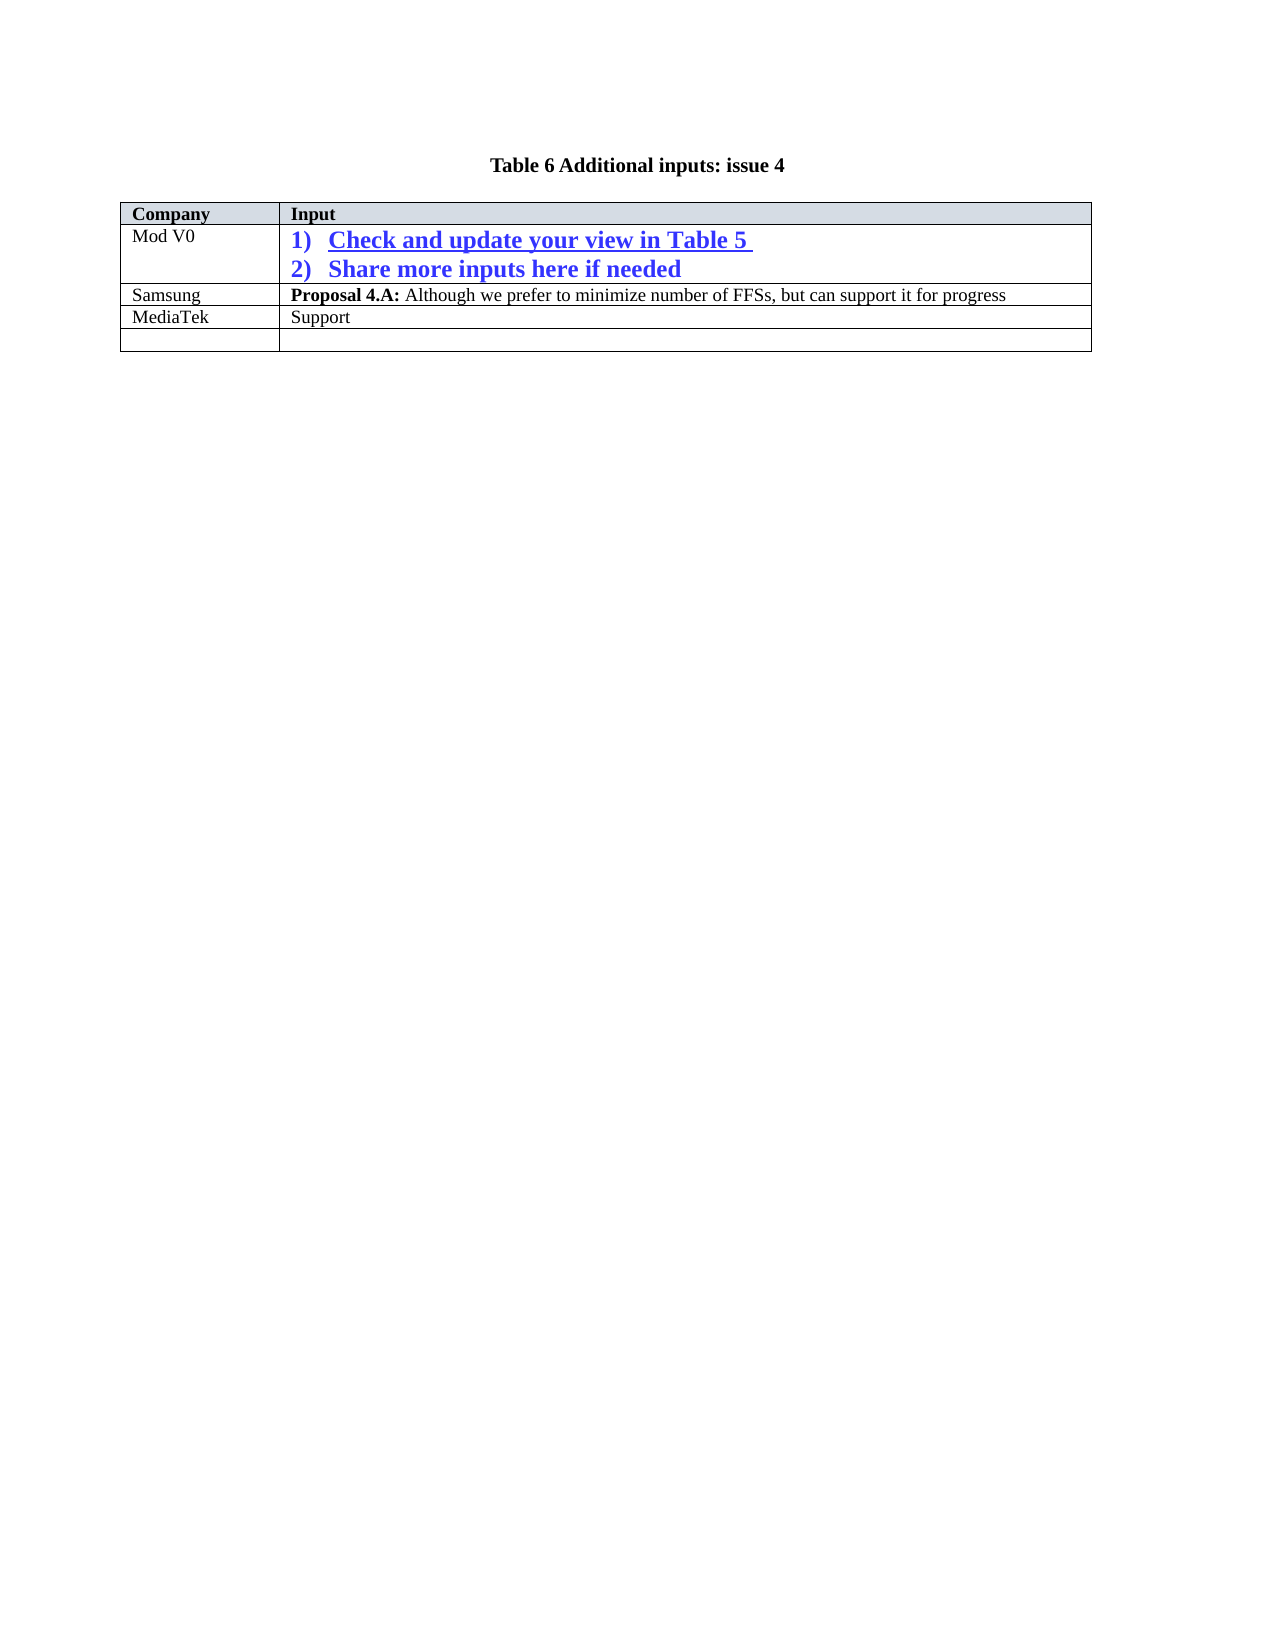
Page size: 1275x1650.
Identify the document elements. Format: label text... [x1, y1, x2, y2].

table_cell Check and update your view in Table 5 Share more inputs here if needed [280, 225, 1091, 283]
table_cell Support [280, 306, 1091, 328]
table_header Company [121, 203, 279, 224]
table_cell [121, 329, 279, 351]
table_cell Mod V0 [121, 225, 279, 283]
table_cell [280, 329, 1091, 351]
table_cell MediaTek [121, 306, 279, 328]
text Table 6 Additional inputs: issue 4 [120, 146, 1155, 184]
table_cell Samsung [121, 284, 279, 305]
table_cell Proposal 4.A: Although we prefer to minimize number of FFSs, but can support it for progress [280, 284, 1091, 305]
table_header Input [280, 203, 1091, 224]
